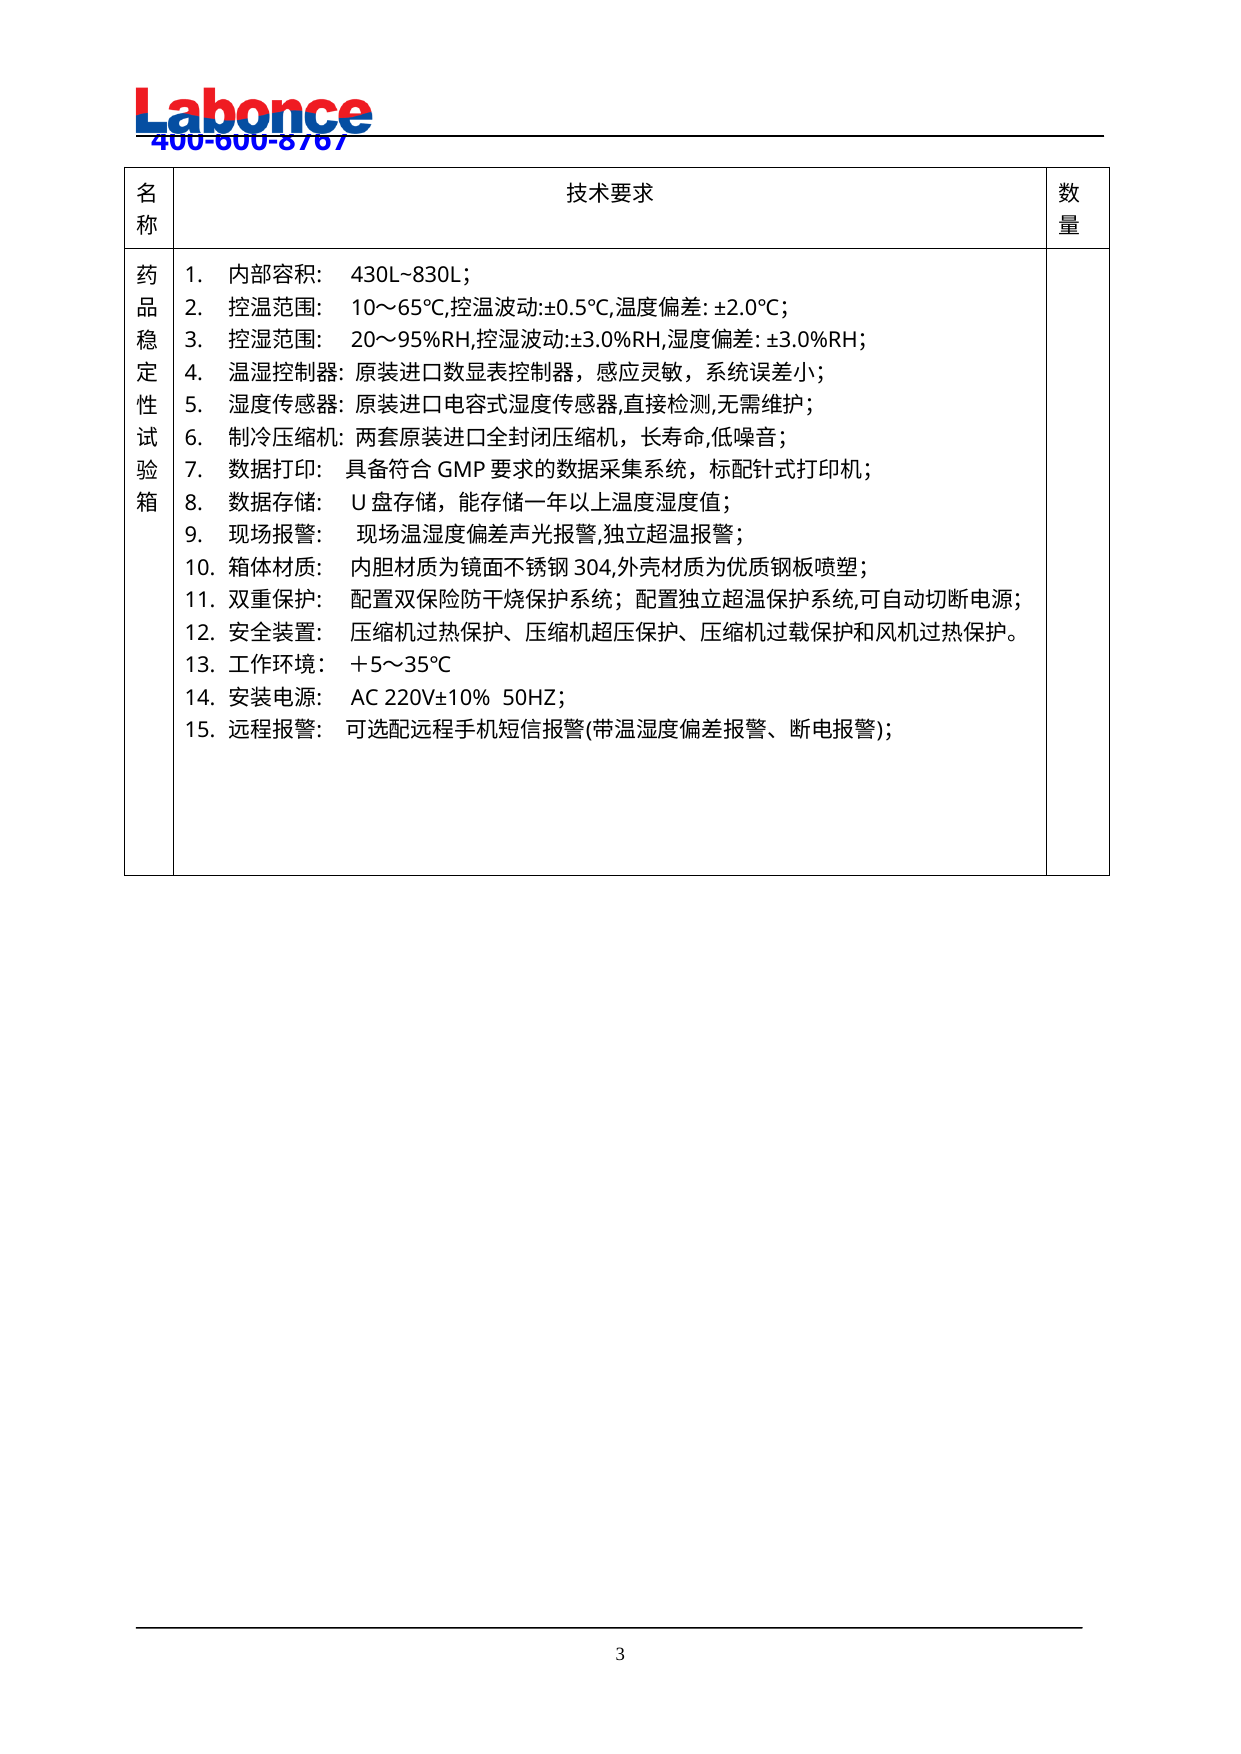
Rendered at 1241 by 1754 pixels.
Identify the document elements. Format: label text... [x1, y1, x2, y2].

table_cell [1047, 249, 1109, 875]
picture [135, 82, 380, 134]
table_cell 内部容积: 430L~830L； 控温范围: 10～65℃,控温波动:±0.5℃,温度偏差: ±2.0℃； 控湿范围: 20～95%RH,控湿波动:±3.0%RH,湿度偏差: ±3.0%RH； 温湿控制器: 原装进口数显表控制器，感应灵敏，系统误差小； 湿度传感器: 原装进口电容式湿度传感器,直接检测,无需维护； 制冷压缩机: 两套原装进口全封闭压缩机，长寿命,低噪音； 数据打印: 具备符合GMP要求的数据采集系统，标配针式打印机； 数据存储: U盘存储，能存储一年以上温度湿度值； 现场报警: 现场温湿度偏差声光报警,独立超温报警； 箱体材质: 内胆材质为镜面不锈钢304,外壳材质为优质钢板喷塑； 双重保护: 配置双保险防干烧保护系统；配置独立超温保护系统,可自动切断电源； 安全装置: 压缩机过热保护、压缩机超压保护、压缩机过载保护和风机过热保护。 工作环境： ＋5～35℃ 安装电源: AC 220V±10% 50HZ； 远程报警: 可选配远程手机短信报警(带温湿度偏差报警、断电报警)； [174, 249, 1046, 875]
table_header 数量 [1047, 168, 1109, 248]
table_cell 药品稳定性试验箱 [125, 249, 173, 875]
table_header 技术要求 [174, 168, 1046, 248]
table_header 名称 [125, 168, 173, 248]
